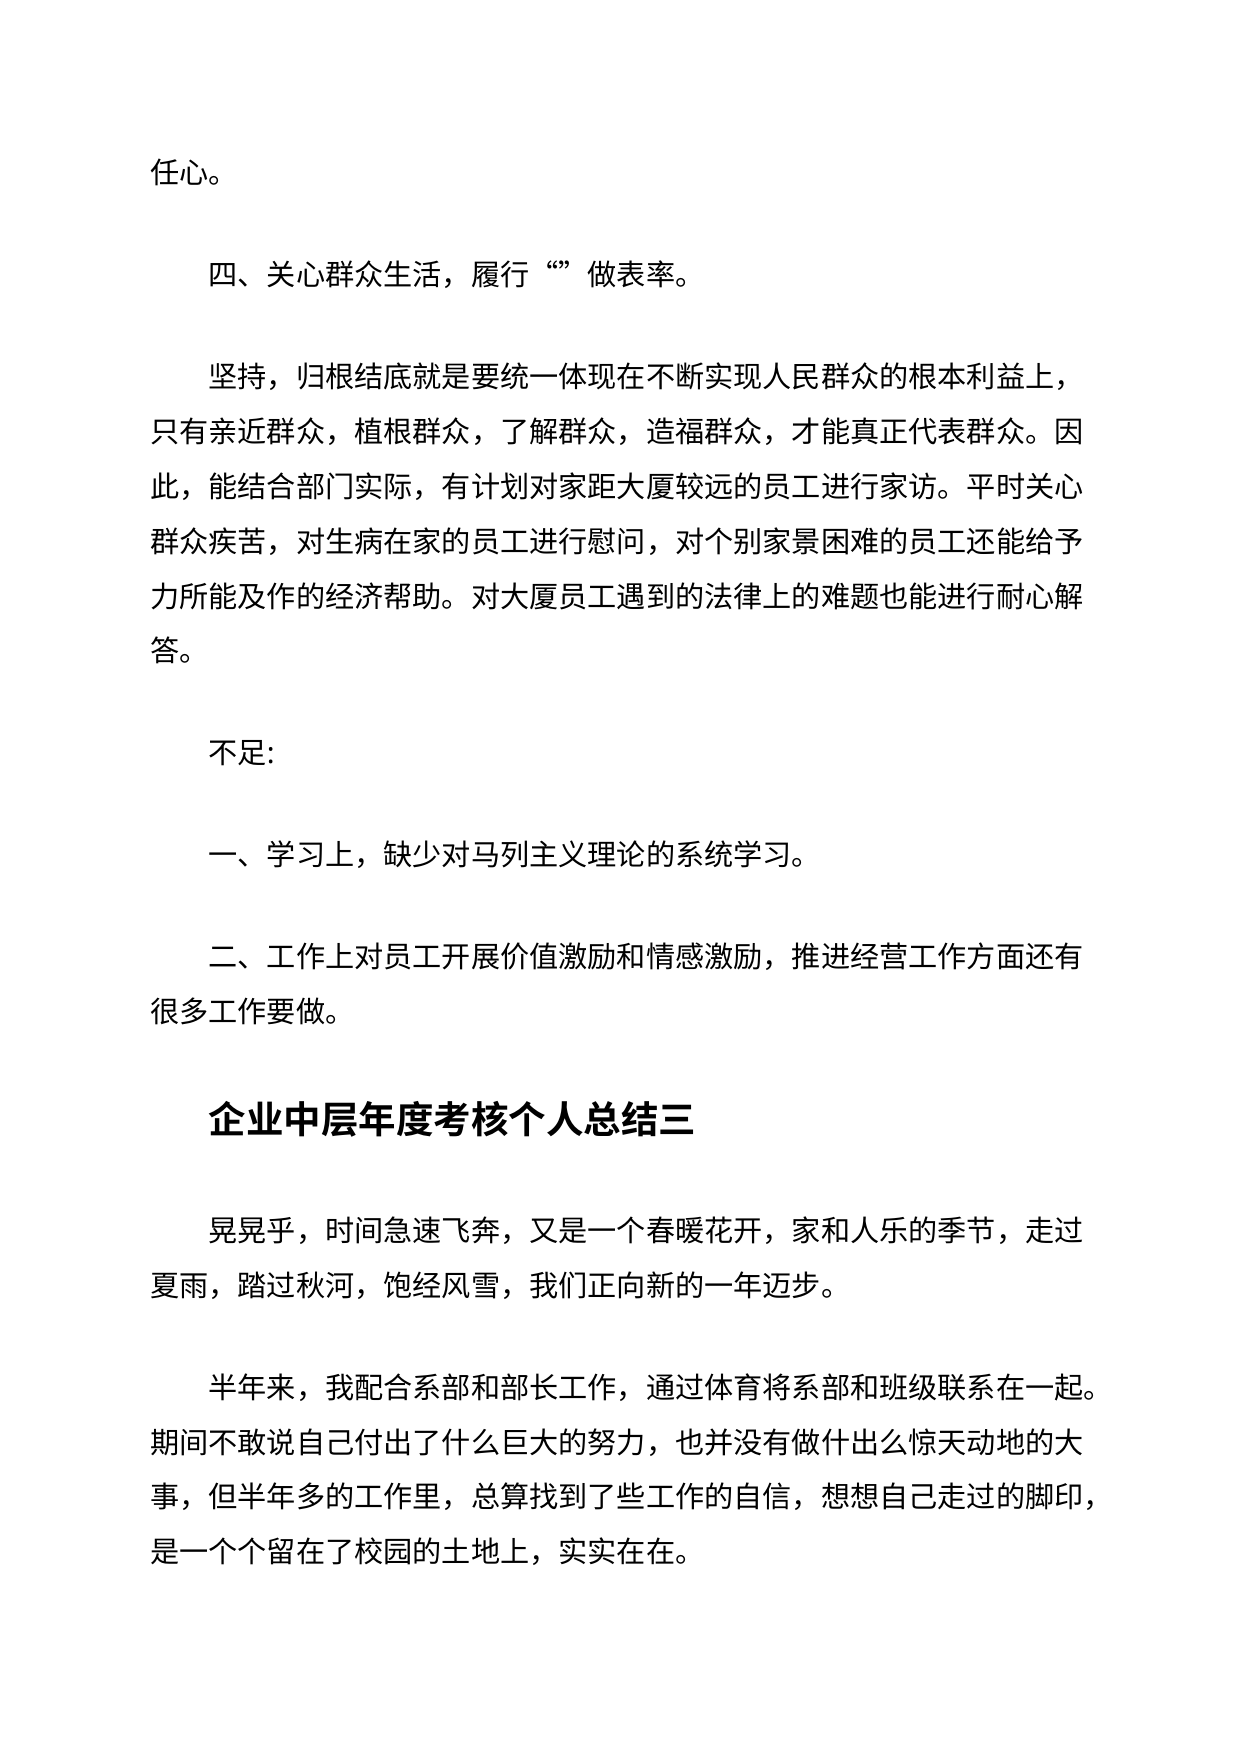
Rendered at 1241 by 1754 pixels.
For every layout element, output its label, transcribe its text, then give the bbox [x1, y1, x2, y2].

text 一、学习上，缺少对马列主义理论的系统学习。 [150, 832, 1090, 874]
text 不足: [150, 730, 1090, 772]
text 四、关心群众生活，履行“”做表率。 [150, 252, 1090, 294]
text 企业中层年度考核个人总结三 [150, 1090, 1090, 1144]
text 晃晃乎，时间急速飞奔，又是一个春暖花开，家和人乐的季节，走过夏雨，踏过秋河，饱经风雪，我们正向新的一年迈步。 [150, 1208, 1090, 1305]
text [150, 150, 1090, 192]
text 二、工作上对员工开展价值激励和情感激励，推进经营工作方面还有很多工作要做。 [150, 933, 1090, 1031]
text 坚持，归根结底就是要统一体现在不断实现人民群众的根本利益上，只有亲近群众，植根群众，了解群众，造福群众，才能真正代表群众。因此，能结合部门实际，有计划对家距大厦较远的员工进行家访。平时关心群众疾苦，对生病在家的员工进行慰问，对个别家景困难的员工还能给予力所能及作的经济帮助。对大厦员工遇到的法律上的难题也能进行耐心解答。 [150, 353, 1090, 670]
text 半年来，我配合系部和部长工作，通过体育将系部和班级联系在一起。期间不敢说自己付出了什么巨大的努力，也并没有做什出么惊天动地的大事，但半年多的工作里，总算找到了些工作的自信，想想自己走过的脚印，是一个个留在了校园的土地上，实实在在。 [150, 1364, 1090, 1571]
